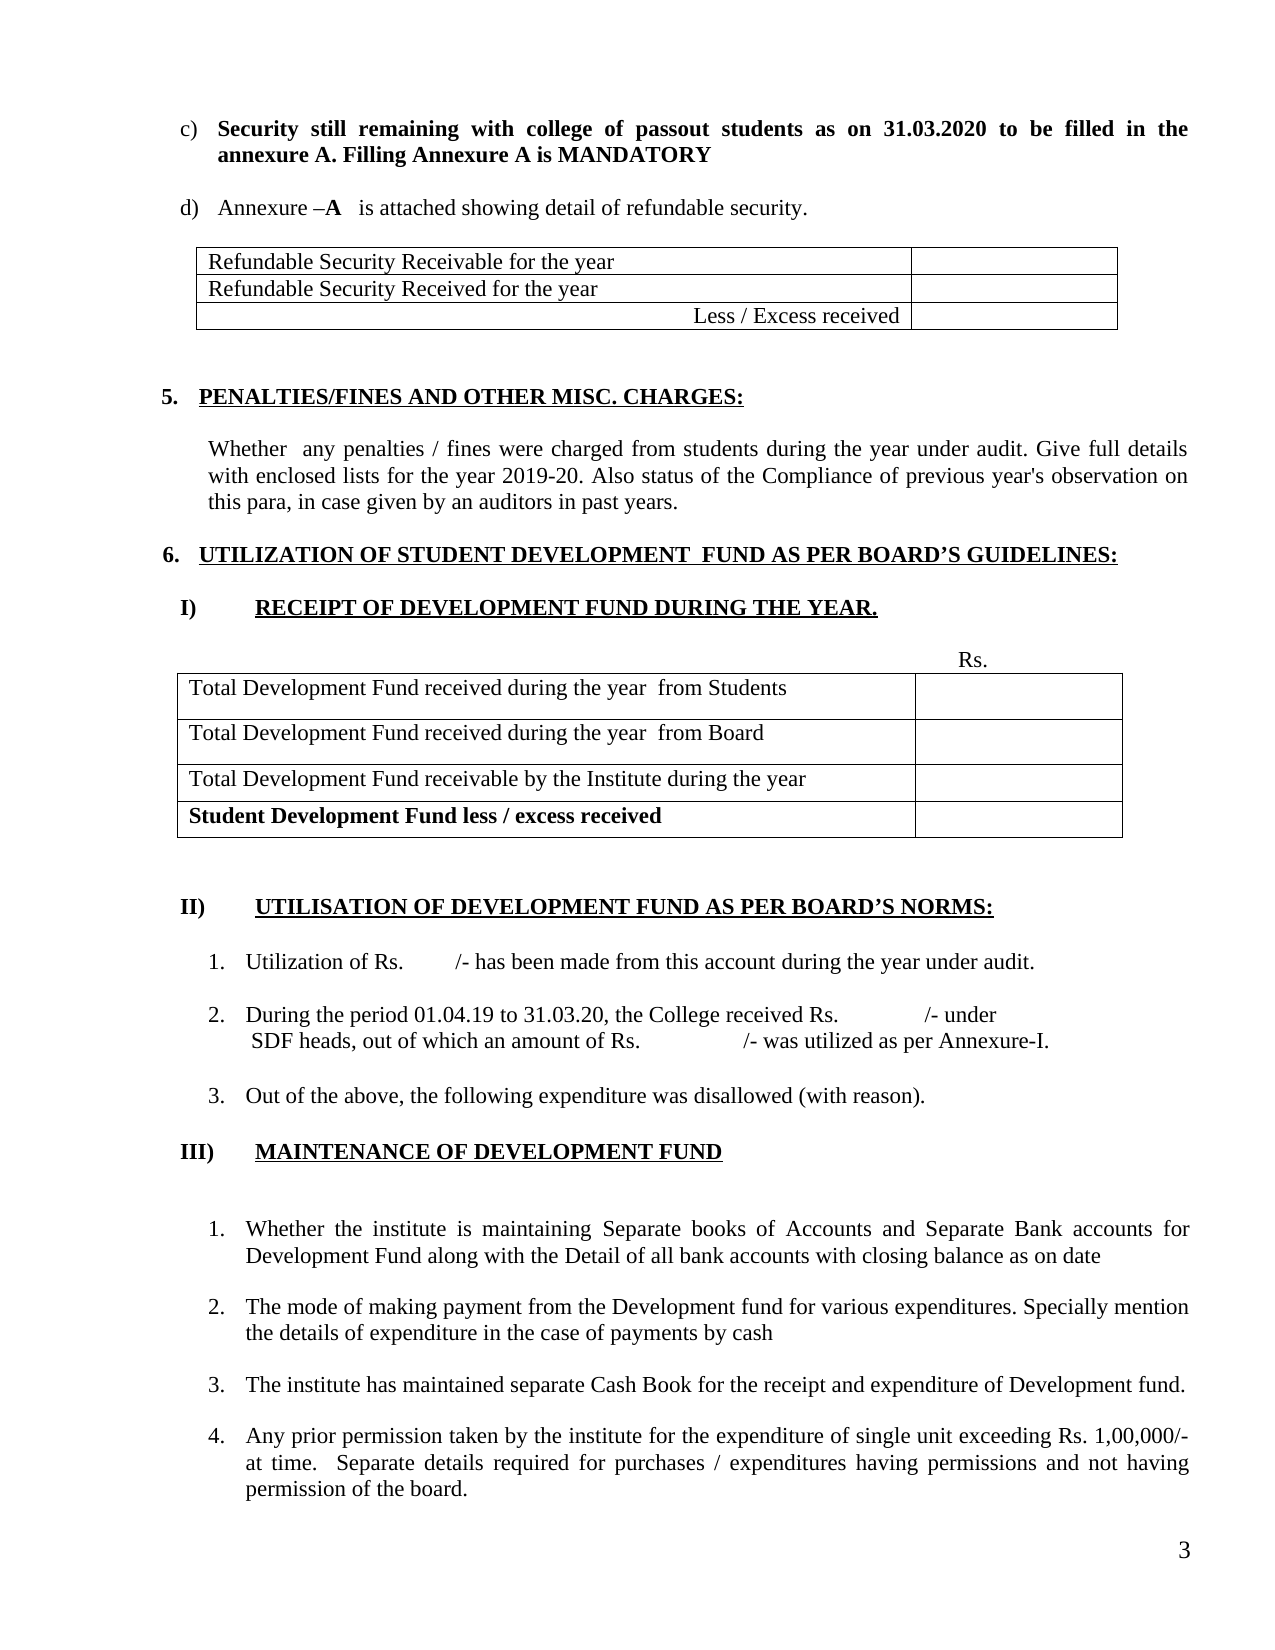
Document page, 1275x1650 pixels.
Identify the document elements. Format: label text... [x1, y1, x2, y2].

text Whether any penalties / fines were charged from students during the year under audit. Give full details with enclosed lists for the year 2019-20. Also status of the Compliance of previous year's observation on this para, in case given by an auditors in past years. [208, 435, 1191, 514]
table_cell Less / Excess received [197, 303, 911, 329]
table_header [916, 674, 1122, 718]
table_cell Total Development Fund received during the year from Board [178, 720, 915, 764]
table_header [912, 248, 1117, 274]
table_header Refundable Security Receivable for the year [197, 248, 911, 274]
table_cell Total Development Fund receivable by the Institute during the year [178, 765, 915, 801]
text Rs. [958, 646, 1191, 673]
table_cell [916, 765, 1122, 801]
subtitle MAINTENANCE OF DEVELOPMENT FUND [180, 1138, 1191, 1164]
table_cell Student Development Fund less / excess received [178, 802, 915, 837]
list The mode of making payment from the Development fund for various expenditures. Specially mention the details of expenditure in the case of payments by cash [208, 1293, 1191, 1346]
list PENALTIES/FINES AND OTHER MISC. CHARGES: [161, 383, 1191, 409]
list During the period 01.04.19 to 31.03.20, the College received Rs. /- under [208, 1001, 1191, 1027]
list RECEIPT OF DEVELOPMENT FUND DURING THE YEAR. [180, 593, 1191, 620]
list Utilization of Rs. /- has been made from this account during the year under audit. [208, 948, 1191, 975]
table_cell [916, 802, 1122, 837]
list UTILISATION OF DEVELOPMENT FUND AS PER BOARD’S NORMS: [180, 893, 1191, 920]
table_cell Refundable Security Received for the year [197, 275, 911, 302]
list Out of the above, the following expenditure was disallowed (with reason). [208, 1083, 1191, 1109]
table_cell [912, 303, 1117, 329]
list UTILIZATION OF STUDENT DEVELOPMENT FUND AS PER BOARD’S GUIDELINES: [162, 541, 1191, 567]
table_cell [916, 720, 1122, 764]
table_header Total Development Fund received during the year from Students [178, 674, 915, 718]
list Whether the institute is maintaining Separate books of Accounts and Separate Bank accounts for Development Fund along with the Detail of all bank accounts with closing balance as on date [208, 1215, 1191, 1268]
list Security still remaining with college of passout students as on 31.03.2020 to be filled in the annexure A. Filling Annexure A is MANDATORY [180, 115, 1191, 168]
table_cell [912, 275, 1117, 302]
list Any prior permission taken by the institute for the expenditure of single unit exceeding Rs. 1,00,000/- at time. Separate details required for purchases / expenditures having permissions and not having permission of the board. [208, 1422, 1191, 1501]
list Annexure –A is attached showing detail of refundable security. [180, 194, 1191, 220]
text SDF heads, out of which an amount of Rs. /- was utilized as per Annexure-I. [245, 1027, 1191, 1054]
list The institute has maintained separate Cash Book for the receipt and expenditure of Development fund. [208, 1371, 1191, 1397]
